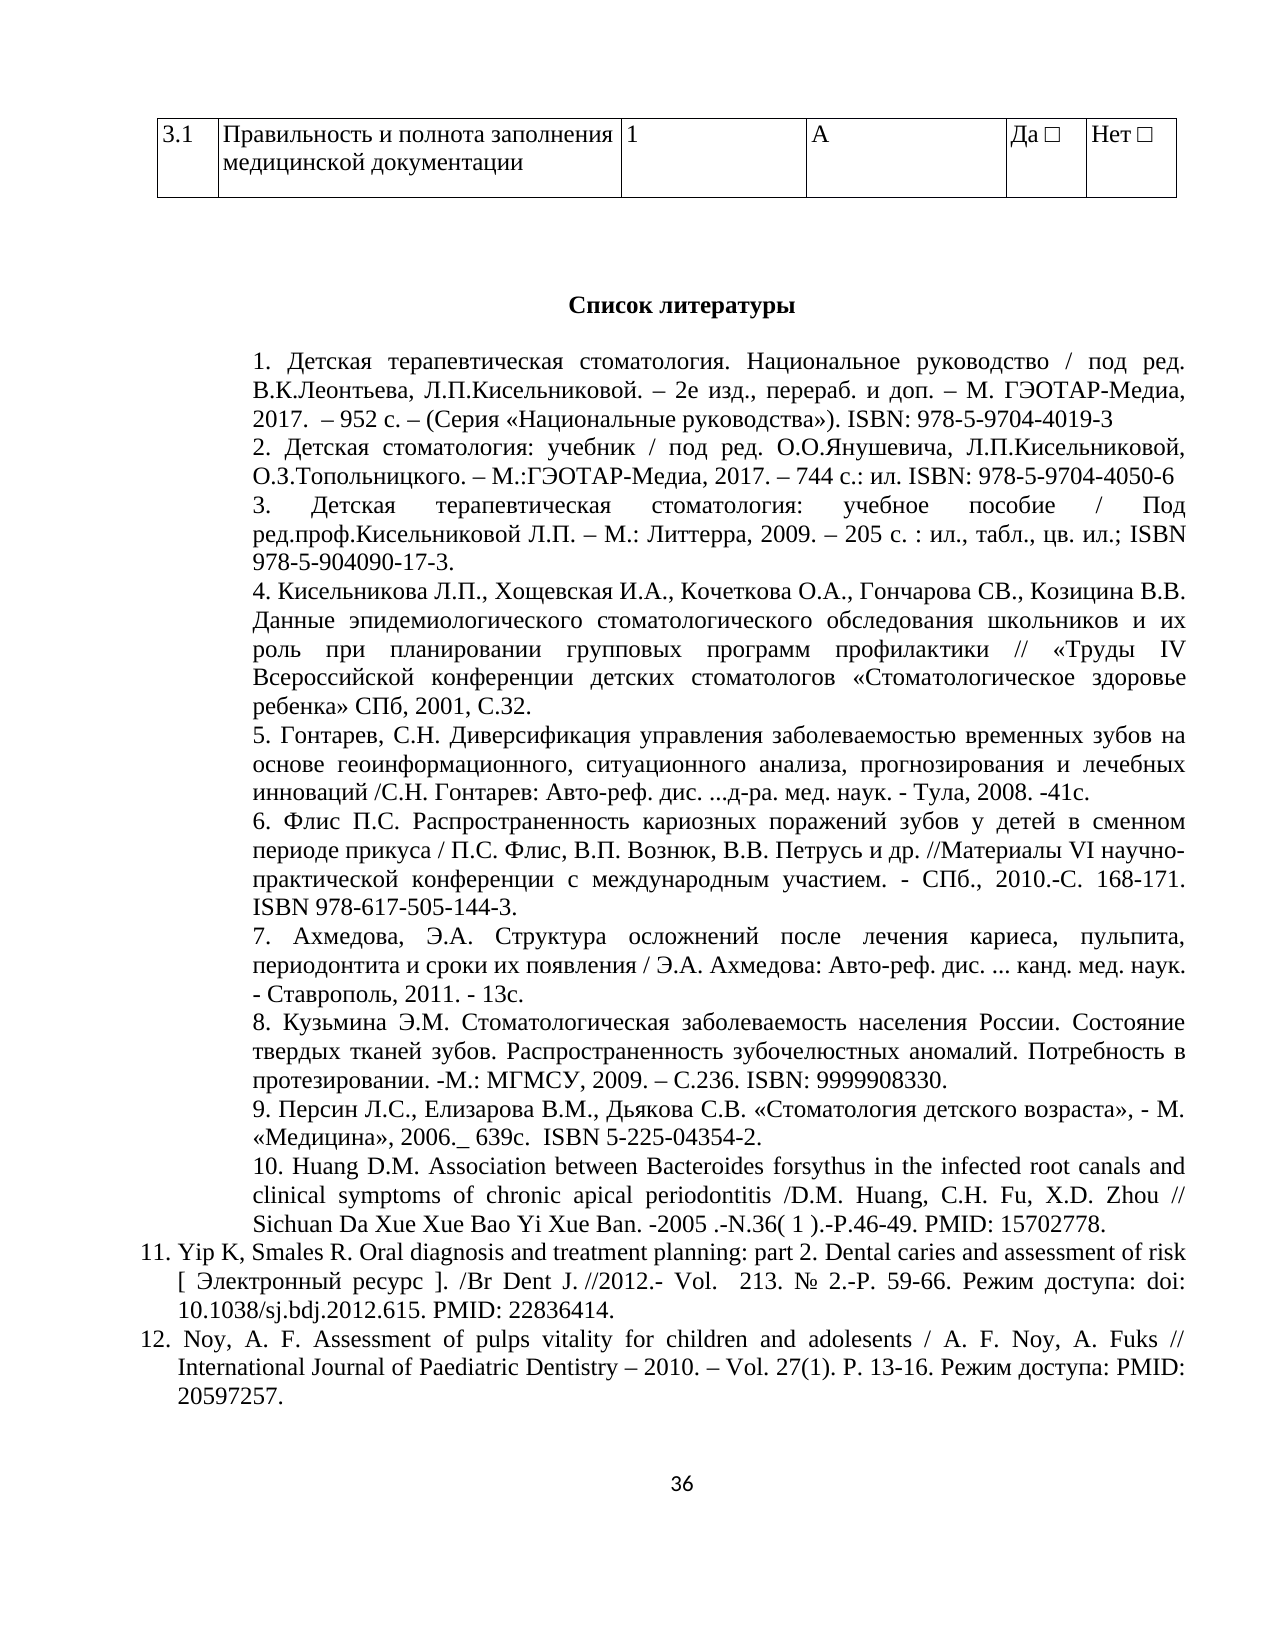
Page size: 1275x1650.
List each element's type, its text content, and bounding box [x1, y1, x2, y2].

list 7. Ахмедова, Э.А. Структура осложнений после лечения кариеса, пульпита, периодонтита и сроки их появления / Э.А. Ахмедова: Авто-реф. дис. ... канд. мед. наук. - Ставрополь, 2011. - 13с. [252, 921, 1186, 1007]
list 11. Yip K, Smales R. Oral diagnosis and treatment planning: part 2. Dental caries and assessment of risk [ Электронный ресурс ]. /Br Dent J. //2012.- Vol. 213. № 2.-Р. 59-66. Режим доступа: doi: 10.1038/sj.bdj.2012.615. PMID: 22836414. [140, 1237, 1186, 1324]
table_cell 3.1 [158, 119, 218, 197]
list 3. Детская терапевтическая стоматология: учебное пособие / Под ред.проф.Кисельниковой Л.П. – М.: Литтерра, 2009. – 205 с. : ил., табл., цв. ил.; ISBN 978-5-904090-17-3. [252, 490, 1186, 576]
list 8. Кузьмина Э.М. Стоматологическая заболеваемость населения России. Состояние твердых тканей зубов. Распространенность зубочелюстных аномалий. Потребность в протезировании. -М.: МГМСУ, 2009. – С.236. ISBN: 9999908330. [252, 1007, 1186, 1094]
list 2. Детская стоматология: учебник / под ред. О.О.Янушевича, Л.П.Кисельниковой, О.З.Топольницкого. – М.:ГЭОТАР-Медиа, 2017. – 744 с.: ил. ISBN: 978-5-9704-4050-6 [252, 432, 1186, 490]
list 6. Флис П.С. Распространенность кариозных поражений зубов у детей в сменном периоде прикуса / П.С. Флис, В.П. Вознюк, В.В. Петрусь и др. //Материалы VI научно-практической конференции с международным участием. - СПб., 2010.-С. 168-171. ISBN 978-617-505-144-3. [252, 806, 1186, 921]
list 12. Noy, A. F. Assessment of pulps vitality for children and adolesents / A. F. Noy, A. Fuks // International Journal of Paediatric Dentistry – 2010. – Vol. 27(1). P. 13-16. Режим доступа: PMID: 20597257. [140, 1324, 1186, 1410]
table_cell Правильность и полнота заполнения медицинской документации [219, 119, 621, 197]
text Список литературы [177, 291, 1186, 319]
list 5. Гонтарев, С.Н. Диверсификация управления заболеваемостью временных зубов на основе геоинформационного, ситуационного анализа, прогнозирования и лечебных инноваций /С.Н. Гонтарев: Авто-реф. дис. ...д-ра. мед. наук. - Тула, 2008. -41с. [252, 720, 1186, 806]
table_cell А [807, 119, 1006, 197]
table_cell Да □ [1007, 119, 1086, 197]
table_cell 1 [622, 119, 806, 197]
list 10. Huang D.M. Association between Bacteroides forsythus in the infected root canals and clinical symptoms of chronic apical periodontitis /D.M. Huang, C.H. Fu, X.D. Zhou // Sichuan Da Xue Xue Bao Yi Xue Ban. -2005 .-N.36( 1 ).-P.46-49. PMID: 15702778. [252, 1151, 1186, 1237]
list 4. Кисельникова Л.П., Хощевская И.А., Кочеткова О.А., Гончарова СВ., Козицина В.В. Данные эпидемиологического стоматологического обследования школьников и их роль при планировании групповых программ профилактики // «Труды IV Всероссийской конференции детских стоматологов «Стоматологическое здоровье ребенка» СПб, 2001, С.32. [252, 576, 1186, 720]
table_cell Нет □ [1087, 119, 1176, 197]
list 1. Детская терапевтическая стоматология. Национальное руководство / под ред. В.К.Леонтьева, Л.П.Кисельниковой. – 2е изд., перераб. и доп. – М. ГЭОТАР-Медиа, 2017. – 952 с. – (Серия «Национальные руководства»). ISBN: 978-5-9704-4019-3 [252, 346, 1186, 432]
list 9. Персин Л.С., Елизарова В.М., Дьякова С.В. «Стоматология детского возраста», - М. «Медицина», 2006._ 639с. ISBN 5-225-04354-2. [252, 1094, 1186, 1151]
